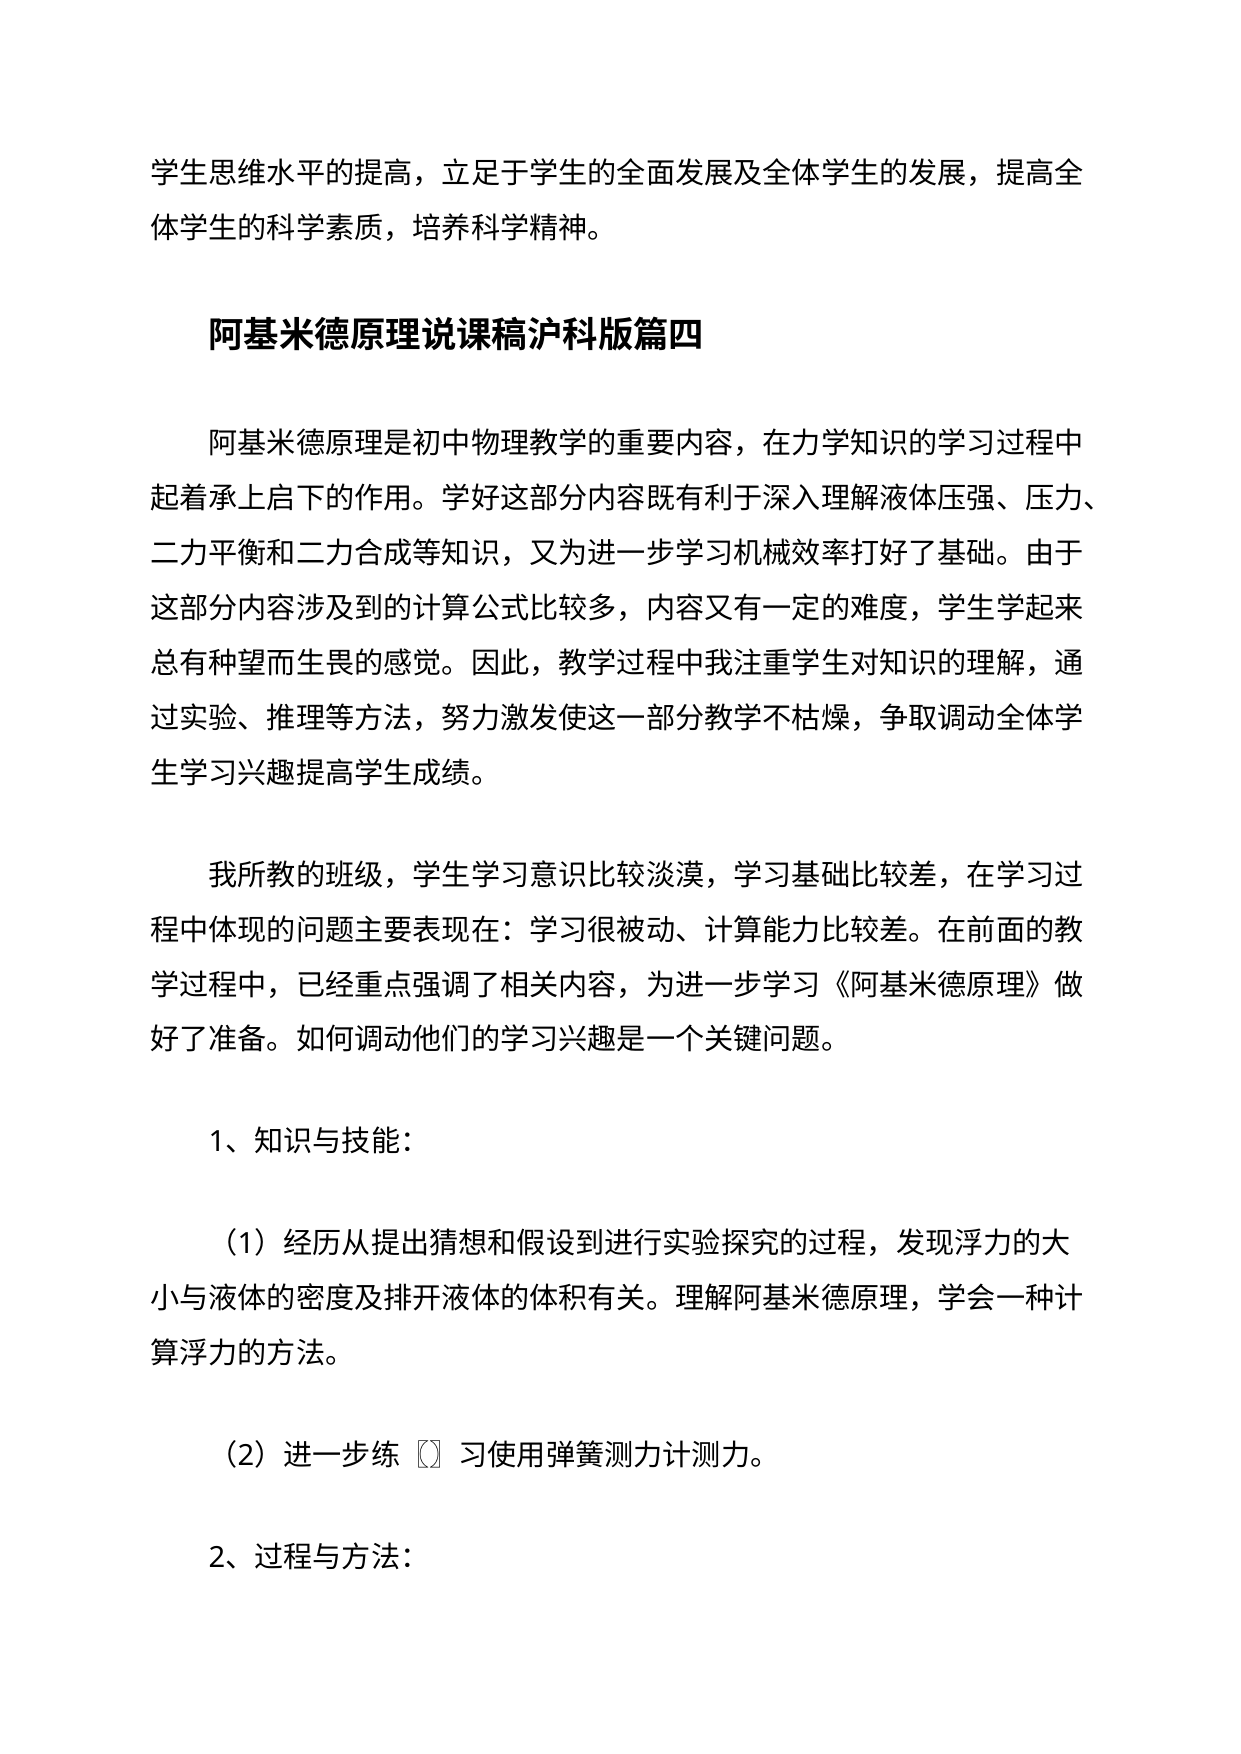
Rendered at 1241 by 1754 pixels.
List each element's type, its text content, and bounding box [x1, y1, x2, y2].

text （1）经历从提出猜想和假设到进行实验探究的过程，发现浮力的大小与液体的密度及排开液体的体积有关。理解阿基米德原理，学会一种计算浮力的方法。 [150, 1220, 1090, 1372]
text 阿基米德原理是初中物理教学的重要内容，在力学知识的学习过程中起着承上启下的作用。学好这部分内容既有利于深入理解液体压强、压力、二力平衡和二力合成等知识，又为进一步学习机械效率打好了基础。由于这部分内容涉及到的计算公式比较多，内容又有一定的难度，学生学起来总有种望而生畏的感觉。因此，教学过程中我注重学生对知识的理解，通过实验、推理等方法，努力激发使这一部分教学不枯燥，争取调动全体学生学习兴趣提高学生成绩。 [150, 420, 1090, 792]
text （2）进一步练〖〗习使用弹簧测力计测力。 [150, 1431, 1090, 1474]
text 我所教的班级，学生学习意识比较淡漠，学习基础比较差，在学习过程中体现的问题主要表现在：学习很被动、计算能力比较差。在前面的教学过程中，已经重点强调了相关内容，为进一步学习《阿基米德原理》做好了准备。如何调动他们的学习兴趣是一个关键问题。 [150, 851, 1090, 1058]
text 2、过程与方法： [150, 1533, 1090, 1576]
text 1、知识与技能： [150, 1118, 1090, 1160]
text 阿基米德原理说课稿沪科版篇四 [150, 307, 1090, 358]
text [150, 150, 1090, 247]
